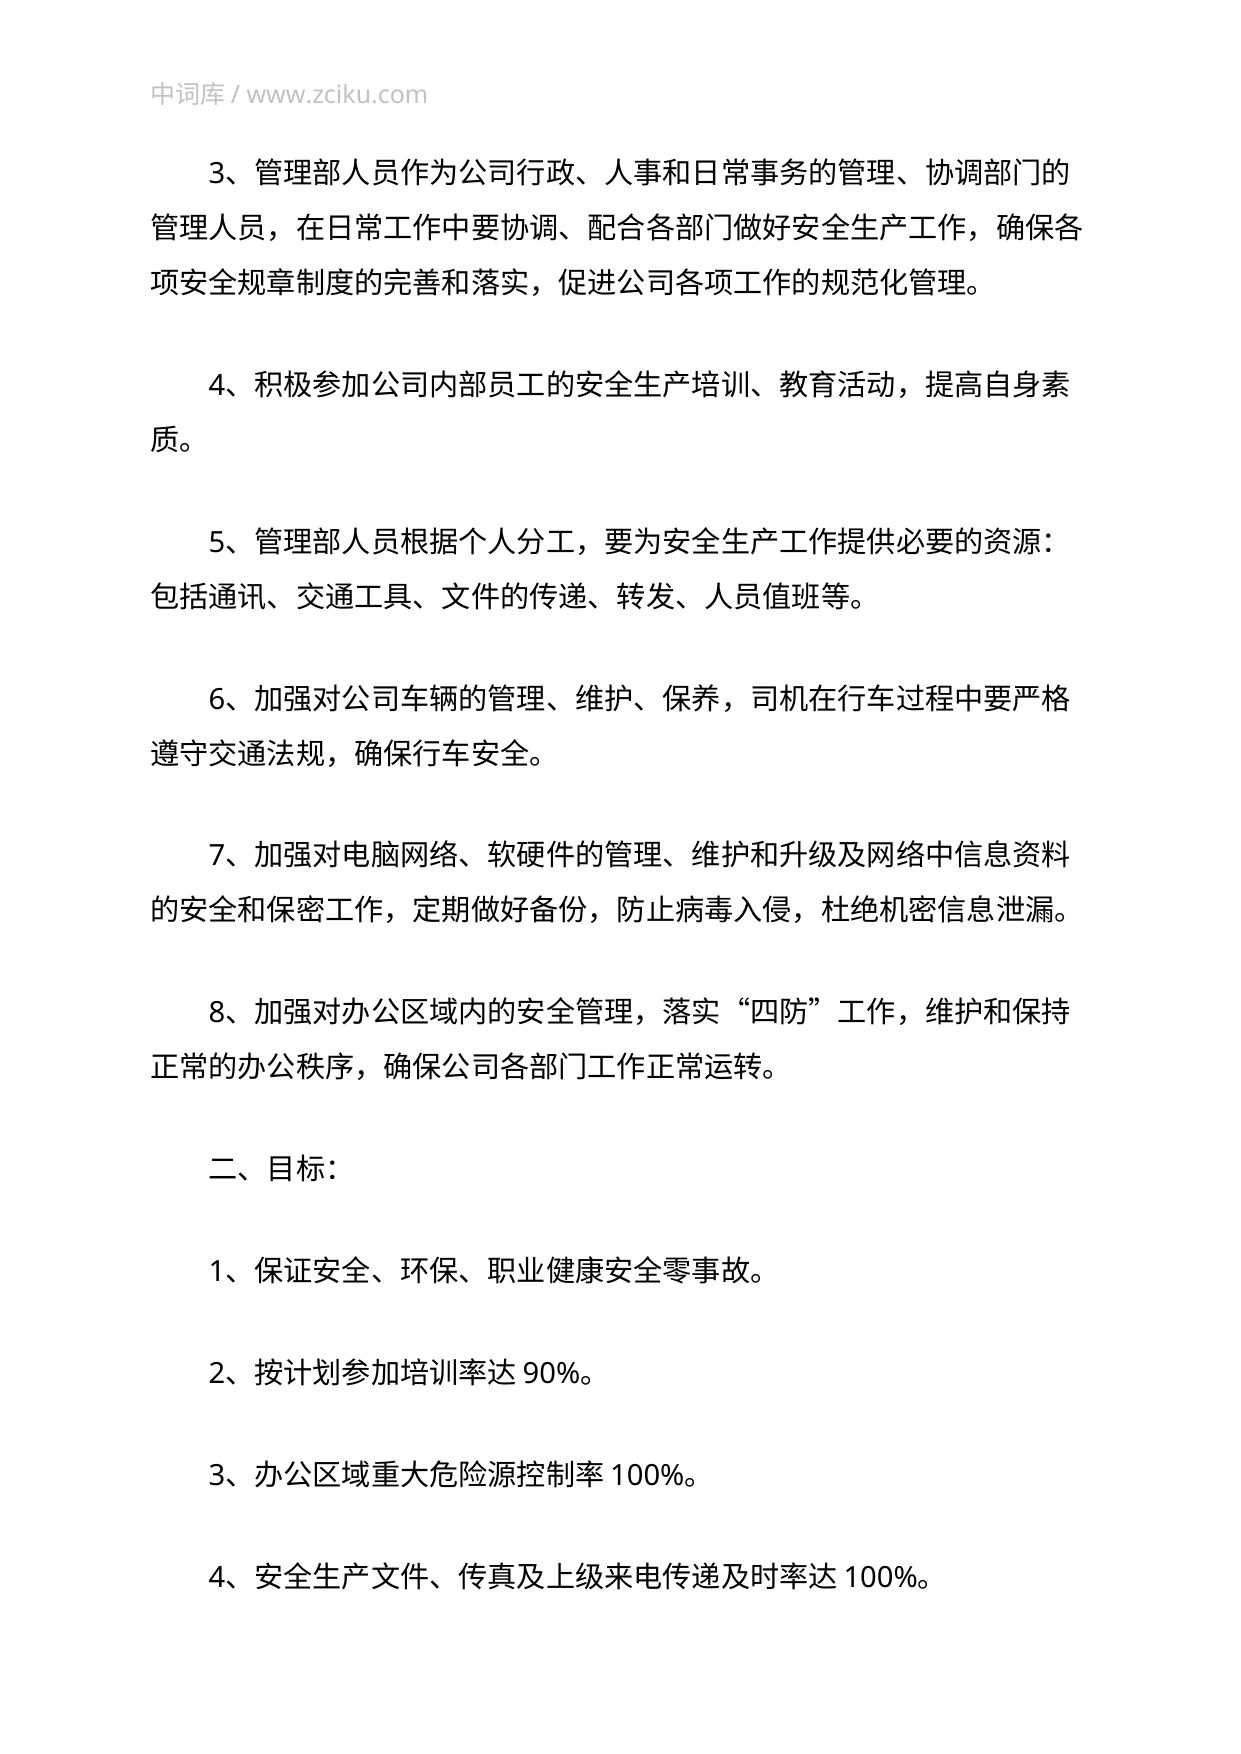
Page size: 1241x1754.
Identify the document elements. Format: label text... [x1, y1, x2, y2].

text 3、办公区域重大危险源控制率100%。 [150, 1451, 1090, 1494]
text 7、加强对电脑网络、软硬件的管理、维护和升级及网络中信息资料的安全和保密工作，定期做好备份，防止病毒入侵，杜绝机密信息泄漏。 [150, 832, 1090, 929]
text 5、管理部人员根据个人分工，要为安全生产工作提供必要的资源：包括通讯、交通工具、文件的传递、转发、人员值班等。 [150, 518, 1090, 616]
text 4、安全生产文件、传真及上级来电传递及时率达100%。 [150, 1553, 1090, 1596]
text 8、加强对办公区域内的安全管理，落实“四防”工作，维护和保持正常的办公秩序，确保公司各部门工作正常运转。 [150, 989, 1090, 1086]
text 3、管理部人员作为公司行政、人事和日常事务的管理、协调部门的管理人员，在日常工作中要协调、配合各部门做好安全生产工作，确保各项安全规章制度的完善和落实，促进公司各项工作的规范化管理。 [150, 150, 1090, 302]
text 二、目标： [150, 1146, 1090, 1188]
text 2、按计划参加培训率达90%。 [150, 1349, 1090, 1392]
text 4、积极参加公司内部员工的安全生产培训、教育活动，提高自身素质。 [150, 362, 1090, 459]
text 1、保证安全、环保、职业健康安全零事故。 [150, 1247, 1090, 1290]
text 6、加强对公司车辆的管理、维护、保养，司机在行车过程中要严格遵守交通法规，确保行车安全。 [150, 675, 1090, 772]
